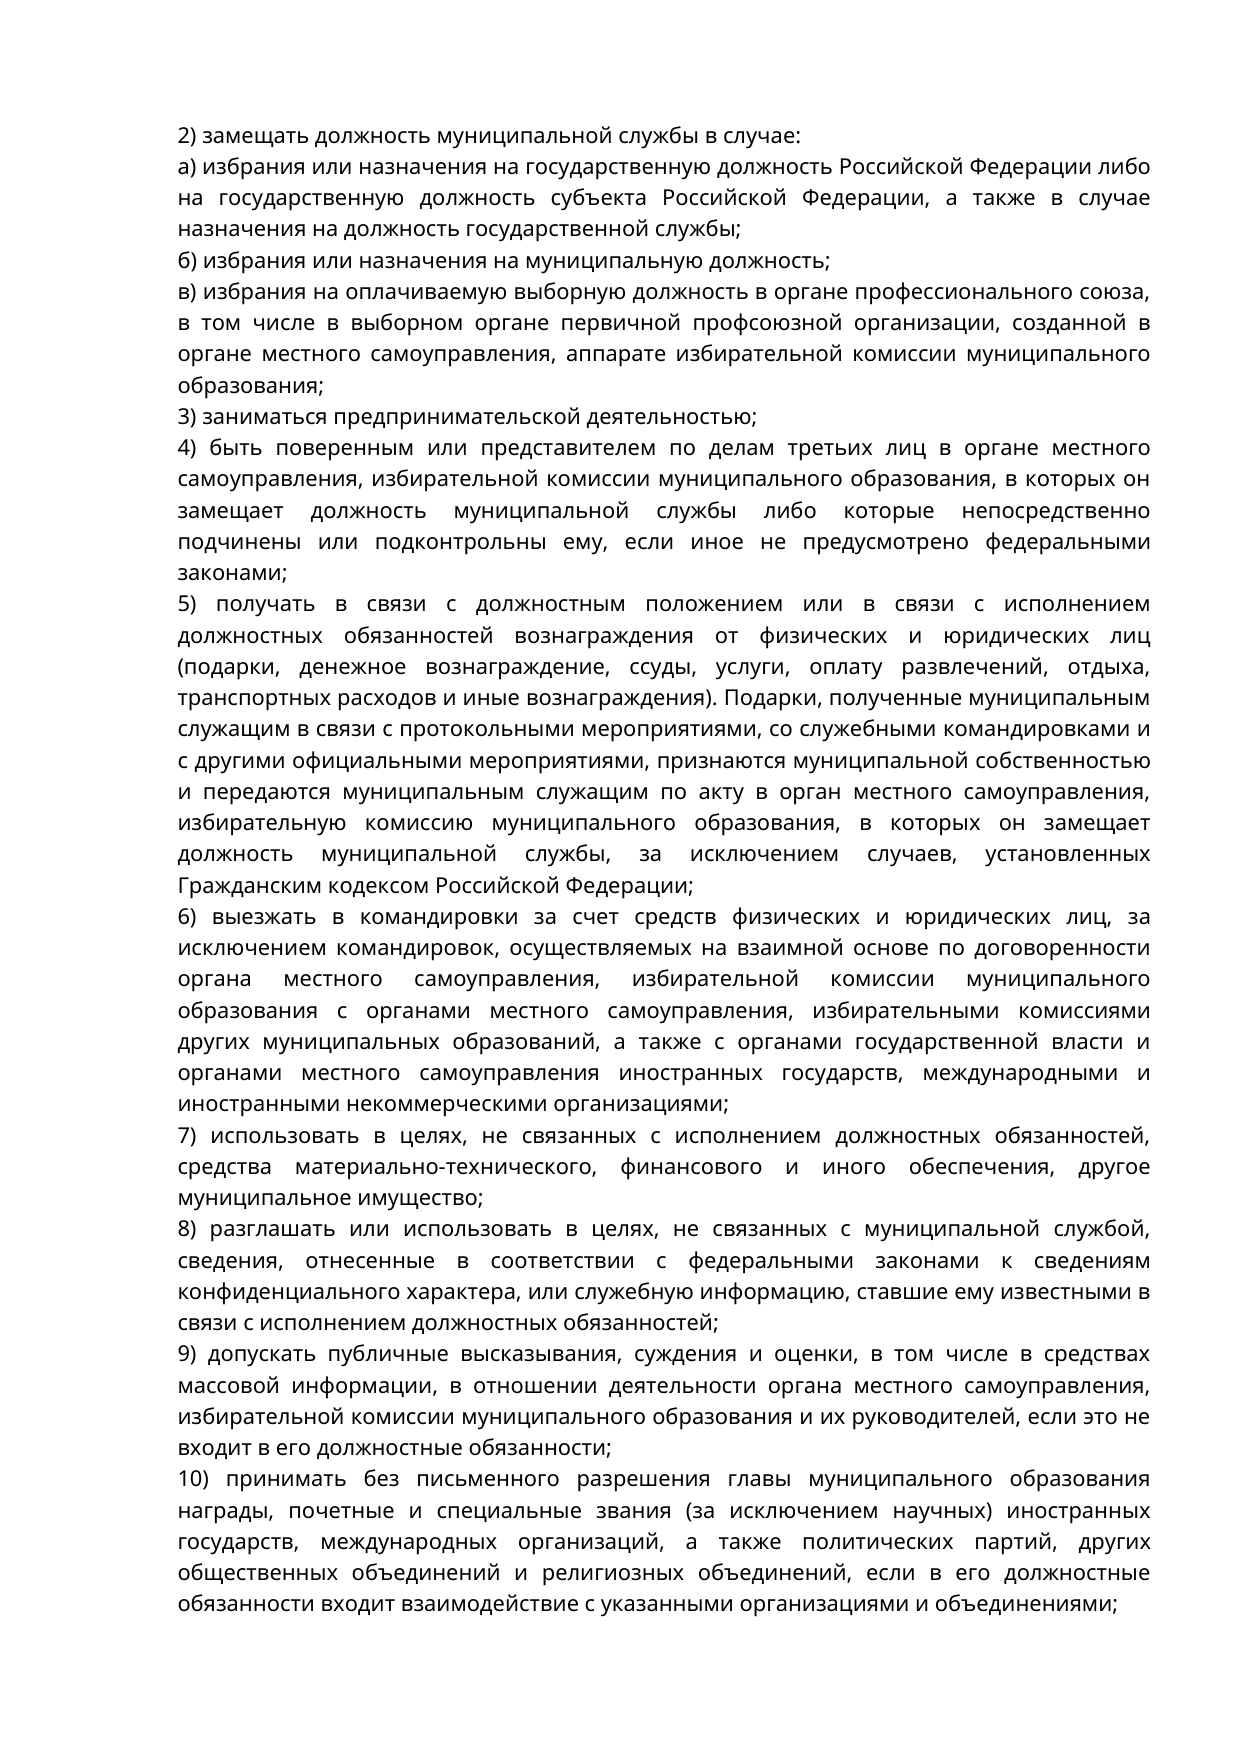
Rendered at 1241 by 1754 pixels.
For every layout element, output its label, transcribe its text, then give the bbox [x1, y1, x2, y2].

text 5) получать в связи с должностным положением или в связи с исполнением должностных обязанностей вознаграждения от физических и юридических лиц (подарки, денежное вознаграждение, ссуды, услуги, оплату развлечений, отдыха, транспортных расходов и иные вознаграждения). Подарки, полученные муниципальным служащим в связи с протокольными мероприятиями, со служебными командировками и с другими официальными мероприятиями, признаются муниципальной собственностью и передаются муниципальным служащим по акту в орган местного самоуправления, избирательную комиссию муниципального образования, в которых он замещает должность муниципальной службы, за исключением случаев, установленных Гражданским кодексом Российской Федерации; [177, 587, 1152, 899]
text 4) быть поверенным или представителем по делам третьих лиц в органе местного самоуправления, избирательной комиссии муниципального образования, в которых он замещает должность муниципальной службы либо которые непосредственно подчинены или подконтрольны ему, если иное не предусмотрено федеральными законами; [177, 431, 1152, 587]
text 2) замещать должность муниципальной службы в случае: [177, 118, 1152, 149]
text 7) использовать в целях, не связанных с исполнением должностных обязанностей, средства материально-технического, финансового и иного обеспечения, другое муниципальное имущество; [177, 1118, 1152, 1212]
text а) избрания или назначения на государственную должность Российской Федерации либо на государственную должность субъекта Российской Федерации, а также в случае назначения на должность государственной службы; [177, 149, 1152, 243]
text 3) заниматься предпринимательской деятельностью; [177, 399, 1152, 431]
text 10) принимать без письменного разрешения главы муниципального образования награды, почетные и специальные звания (за исключением научных) иностранных государств, международных организаций, а также политических партий, других общественных объединений и религиозных объединений, если в его должностные обязанности входит взаимодействие с указанными организациями и объединениями; [177, 1462, 1152, 1618]
text 8) разглашать или использовать в целях, не связанных с муниципальной службой, сведения, отнесенные в соответствии с федеральными законами к сведениям конфиденциального характера, или служебную информацию, ставшие ему известными в связи с исполнением должностных обязанностей; [177, 1212, 1152, 1337]
text б) избрания или назначения на муниципальную должность; [177, 243, 1152, 274]
text в) избрания на оплачиваемую выборную должность в органе профессионального союза, в том числе в выборном органе первичной профсоюзной организации, созданной в органе местного самоуправления, аппарате избирательной комиссии муниципального образования; [177, 274, 1152, 399]
text 9) допускать публичные высказывания, суждения и оценки, в том числе в средствах массовой информации, в отношении деятельности органа местного самоуправления, избирательной комиссии муниципального образования и их руководителей, если это не входит в его должностные обязанности; [177, 1337, 1152, 1462]
text 6) выезжать в командировки за счет средств физических и юридических лиц, за исключением командировок, осуществляемых на взаимной основе по договоренности органа местного самоуправления, избирательной комиссии муниципального образования с органами местного самоуправления, избирательными комиссиями других муниципальных образований, а также с органами государственной власти и органами местного самоуправления иностранных государств, международными и иностранными некоммерческими организациями; [177, 899, 1152, 1118]
